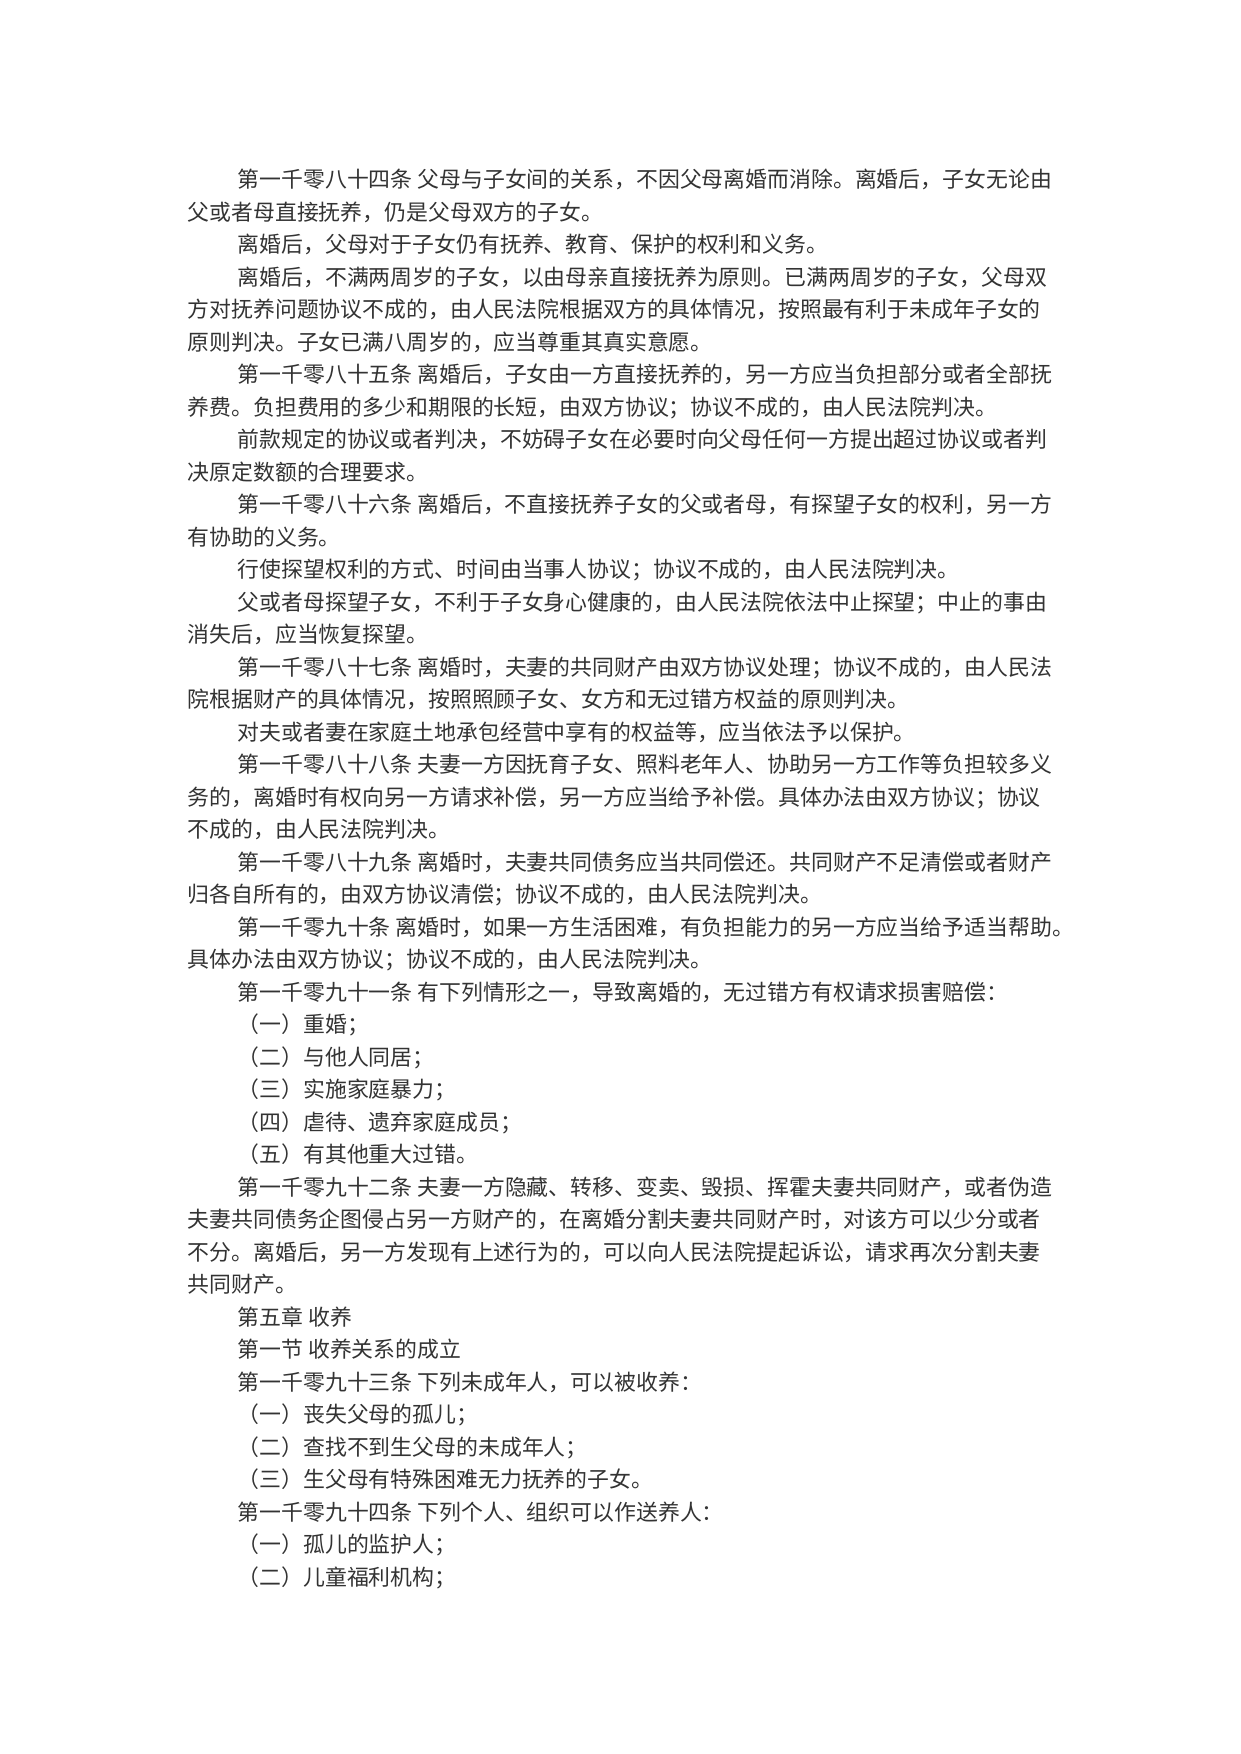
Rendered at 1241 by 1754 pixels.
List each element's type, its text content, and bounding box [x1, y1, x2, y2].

text （一）孤儿的监护人； [187, 1527, 1053, 1559]
text 第一千零八十五条 离婚后，子女由一方直接抚养的，另一方应当负担部分或者全部抚养费。负担费用的多少和期限的长短，由双方协议；协议不成的，由人民法院判决。 [187, 357, 1053, 422]
text （一）丧失父母的孤儿； [187, 1397, 1053, 1429]
text （二）与他人同居； [187, 1039, 1053, 1072]
text （一）重婚； [187, 1007, 1053, 1039]
text （三）实施家庭暴力； [187, 1072, 1053, 1104]
text （二）儿童福利机构； [187, 1559, 1053, 1592]
text （四）虐待、遗弃家庭成员； [187, 1104, 1053, 1137]
text （五）有其他重大过错。 [187, 1137, 1053, 1169]
text 第一千零八十九条 离婚时，夫妻共同债务应当共同偿还。共同财产不足清偿或者财产归各自所有的，由双方协议清偿；协议不成的，由人民法院判决。 [187, 844, 1053, 909]
text 对夫或者妻在家庭土地承包经营中享有的权益等，应当依法予以保护。 [187, 714, 1053, 747]
text 第一千零九十三条 下列未成年人，可以被收养： [187, 1364, 1053, 1397]
text 第一千零九十一条 有下列情形之一，导致离婚的，无过错方有权请求损害赔偿： [187, 974, 1053, 1007]
text 父或者母探望子女，不利于子女身心健康的，由人民法院依法中止探望；中止的事由消失后，应当恢复探望。 [187, 584, 1053, 649]
text 第一千零九十条 离婚时，如果一方生活困难，有负担能力的另一方应当给予适当帮助。具体办法由双方协议；协议不成的，由人民法院判决。 [187, 909, 1053, 974]
text 离婚后，父母对于子女仍有抚养、教育、保护的权利和义务。 [187, 227, 1053, 259]
text 第一千零八十七条 离婚时，夫妻的共同财产由双方协议处理；协议不成的，由人民法院根据财产的具体情况，按照照顾子女、女方和无过错方权益的原则判决。 [187, 649, 1053, 714]
text 离婚后，不满两周岁的子女，以由母亲直接抚养为原则。已满两周岁的子女，父母双方对抚养问题协议不成的，由人民法院根据双方的具体情况，按照最有利于未成年子女的原则判决。子女已满八周岁的，应当尊重其真实意愿。 [187, 259, 1053, 357]
text 第一节 收养关系的成立 [187, 1332, 1053, 1364]
text 第一千零九十二条 夫妻一方隐藏、转移、变卖、毁损、挥霍夫妻共同财产，或者伪造夫妻共同债务企图侵占另一方财产的，在离婚分割夫妻共同财产时，对该方可以少分或者不分。离婚后，另一方发现有上述行为的，可以向人民法院提起诉讼，请求再次分割夫妻共同财产。 [187, 1169, 1053, 1299]
text 第一千零九十四条 下列个人、组织可以作送养人： [187, 1494, 1053, 1527]
text （二）查找不到生父母的未成年人； [187, 1429, 1053, 1462]
text 第五章 收养 [187, 1299, 1053, 1332]
text 第一千零八十四条 父母与子女间的关系，不因父母离婚而消除。离婚后，子女无论由父或者母直接抚养，仍是父母双方的子女。 [187, 162, 1053, 227]
text 第一千零八十六条 离婚后，不直接抚养子女的父或者母，有探望子女的权利，另一方有协助的义务。 [187, 487, 1053, 552]
text 第一千零八十八条 夫妻一方因抚育子女、照料老年人、协助另一方工作等负担较多义务的，离婚时有权向另一方请求补偿，另一方应当给予补偿。具体办法由双方协议；协议不成的，由人民法院判决。 [187, 747, 1053, 844]
text （三）生父母有特殊困难无力抚养的子女。 [187, 1462, 1053, 1494]
text 行使探望权利的方式、时间由当事人协议；协议不成的，由人民法院判决。 [187, 552, 1053, 584]
text 前款规定的协议或者判决，不妨碍子女在必要时向父母任何一方提出超过协议或者判决原定数额的合理要求。 [187, 422, 1053, 487]
